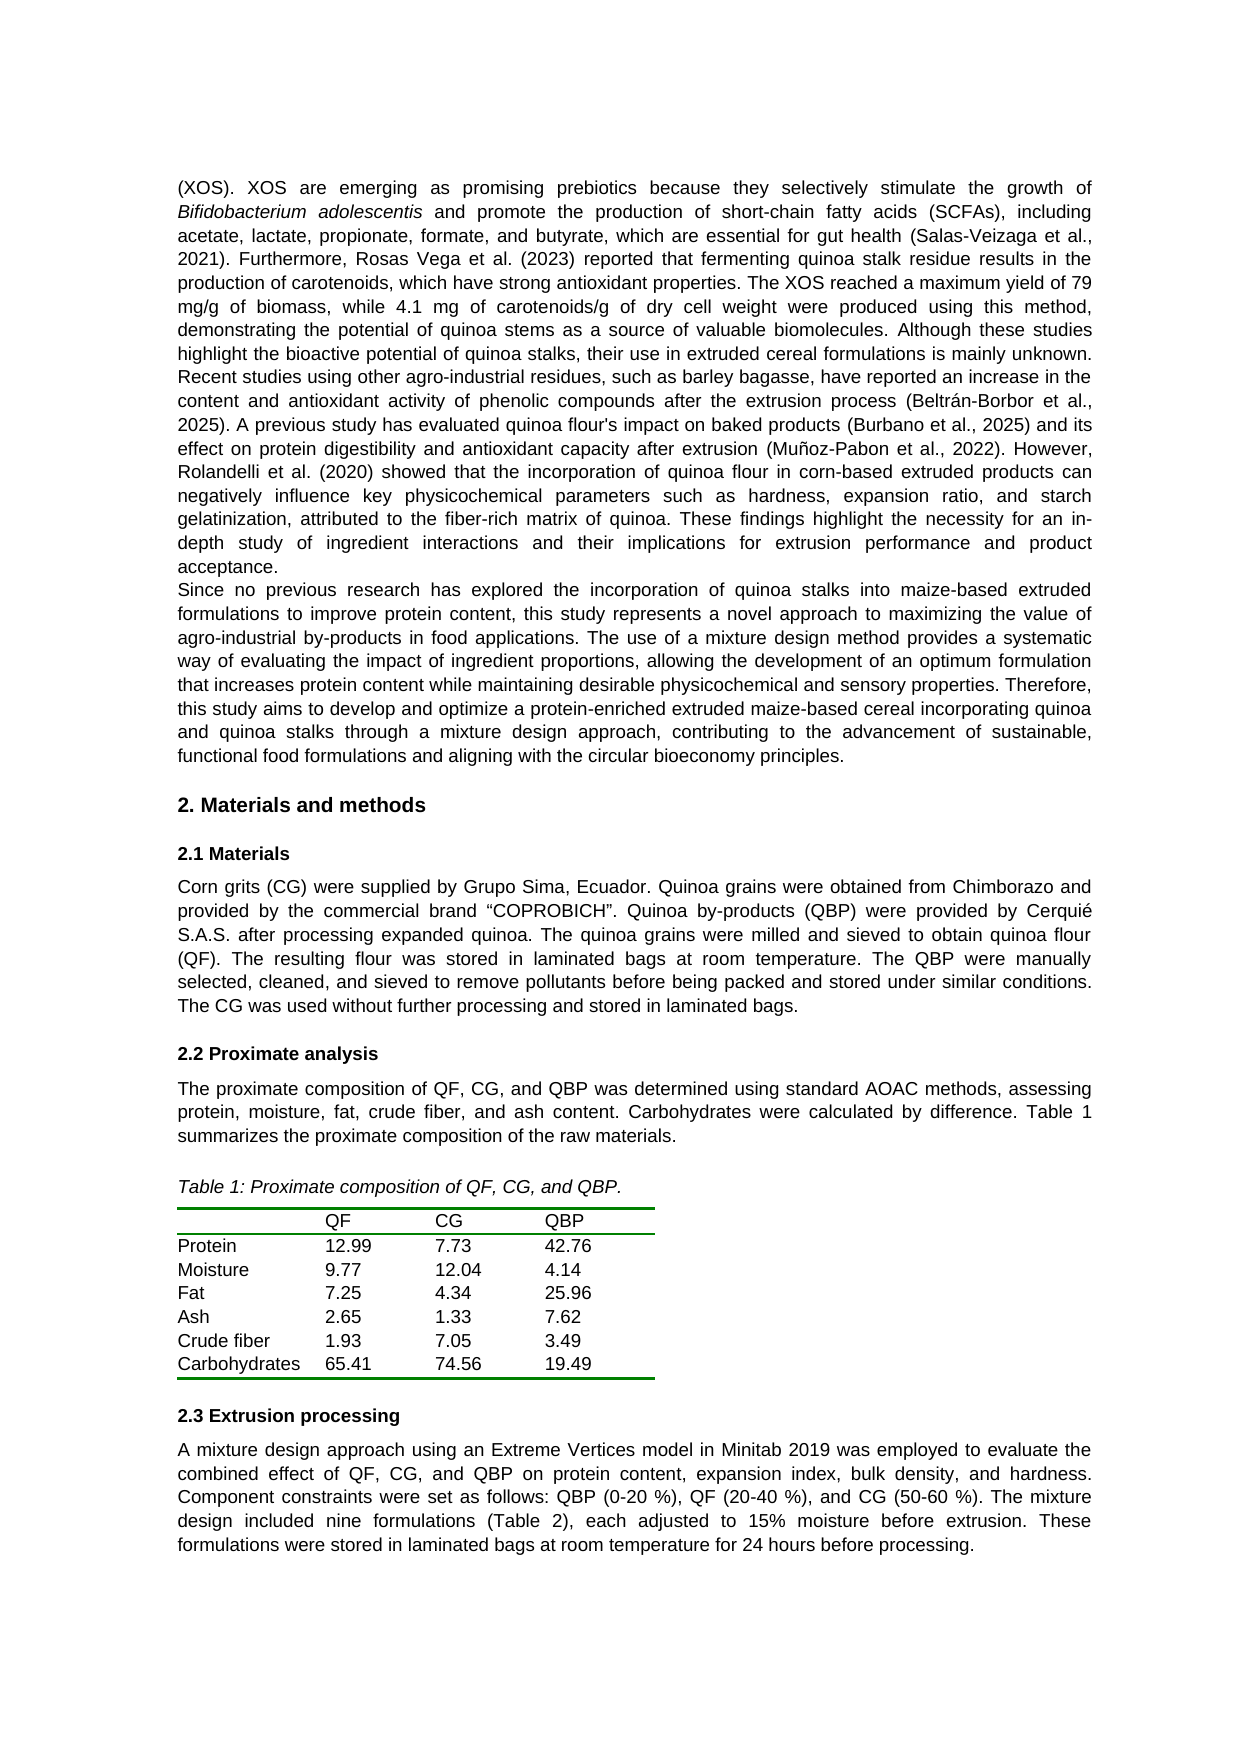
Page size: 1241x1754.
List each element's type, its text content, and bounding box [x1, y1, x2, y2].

table_cell 65.41 [325, 1353, 435, 1377]
table_header QF [325, 1210, 435, 1233]
table_header [177, 1210, 325, 1233]
table_cell 12.04 [435, 1259, 544, 1282]
text Since no previous research has explored the incorporation of quinoa stalks into maize-based extruded formulations to improve protein content, this study represents a novel approach to maximizing the value of agro-industrial by-products in food applications. The use of a mixture design method provides a systematic way of evaluating the impact of ingredient proportions, allowing the development of an optimum formulation that increases protein content while maintaining desirable physicochemical and sensory properties. Therefore, this study aims to develop and optimize a protein-enriched extruded maize-based cereal incorporating quinoa and quinoa stalks through a mixture design approach, contributing to the advancement of sustainable, functional food formulations and aligning with the circular bioeconomy principles. [177, 579, 1092, 766]
table_header QBP [545, 1210, 654, 1233]
table_cell 3.49 [545, 1330, 654, 1353]
subtitle Extrusion processing [177, 1405, 1092, 1426]
table_cell Carbohydrates [177, 1353, 325, 1377]
table_cell 4.34 [435, 1282, 544, 1306]
table_cell 42.76 [545, 1235, 654, 1258]
text A mixture design approach using an Extreme Vertices model in Minitab 2019 was employed to evaluate the combined effect of QF, CG, and QBP on protein content, expansion index, bulk density, and hardness. Component constraints were set as follows: QBP (0-20 %), QF (20-40 %), and CG (50-60 %). The mixture design included nine formulations (Table 2), each adjusted to 15% moisture before extrusion. These formulations were stored in laminated bags at room temperature for 24 hours before processing. [177, 1439, 1092, 1555]
table_cell 25.96 [545, 1282, 654, 1306]
table_cell 7.73 [435, 1235, 544, 1258]
table_cell 12.99 [325, 1235, 435, 1258]
subtitle Proximate analysis [177, 1043, 1092, 1065]
table_cell Protein [177, 1235, 325, 1258]
table_cell 9.77 [325, 1259, 435, 1282]
table_cell Crude fiber [177, 1330, 325, 1353]
table_cell 74.56 [435, 1353, 544, 1377]
table_cell 7.62 [545, 1306, 654, 1329]
table_cell 4.14 [545, 1259, 654, 1282]
table_cell 1.33 [435, 1306, 544, 1329]
subtitle Materials and methods [177, 793, 1092, 817]
text Corn grits (CG) were supplied by Grupo Sima, Ecuador. Quinoa grains were obtained from Chimborazo and provided by the commercial brand “COPROBICH”. Quinoa by-products (QBP) were provided by Cerquié S.A.S. after processing expanded quinoa. The quinoa grains were milled and sieved to obtain quinoa flour (QF). The resulting flour was stored in laminated bags at room temperature. The QBP were manually selected, cleaned, and sieved to remove pollutants before being packed and stored under similar conditions. The CG was used without further processing and stored in laminated bags. [177, 876, 1092, 1016]
table_cell 2.65 [325, 1306, 435, 1329]
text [177, 177, 1092, 577]
table_cell Moisture [177, 1259, 325, 1282]
table_cell Ash [177, 1306, 325, 1329]
table_cell 1.93 [325, 1330, 435, 1353]
table_cell 19.49 [545, 1353, 654, 1377]
subtitle Materials [177, 842, 1092, 864]
title Table 1: Proximate composition of QF, CG, and QBP. [177, 1173, 1092, 1198]
text The proximate composition of QF, CG, and QBP was determined using standard AOAC methods, assessing protein, moisture, fat, crude fiber, and ash content. Carbohydrates were calculated by difference. Table 1 summarizes the proximate composition of the raw materials. [177, 1077, 1092, 1146]
table_cell 7.05 [435, 1330, 544, 1353]
table_cell 7.25 [325, 1282, 435, 1306]
table_header CG [435, 1210, 544, 1233]
table_cell Fat [177, 1282, 325, 1306]
